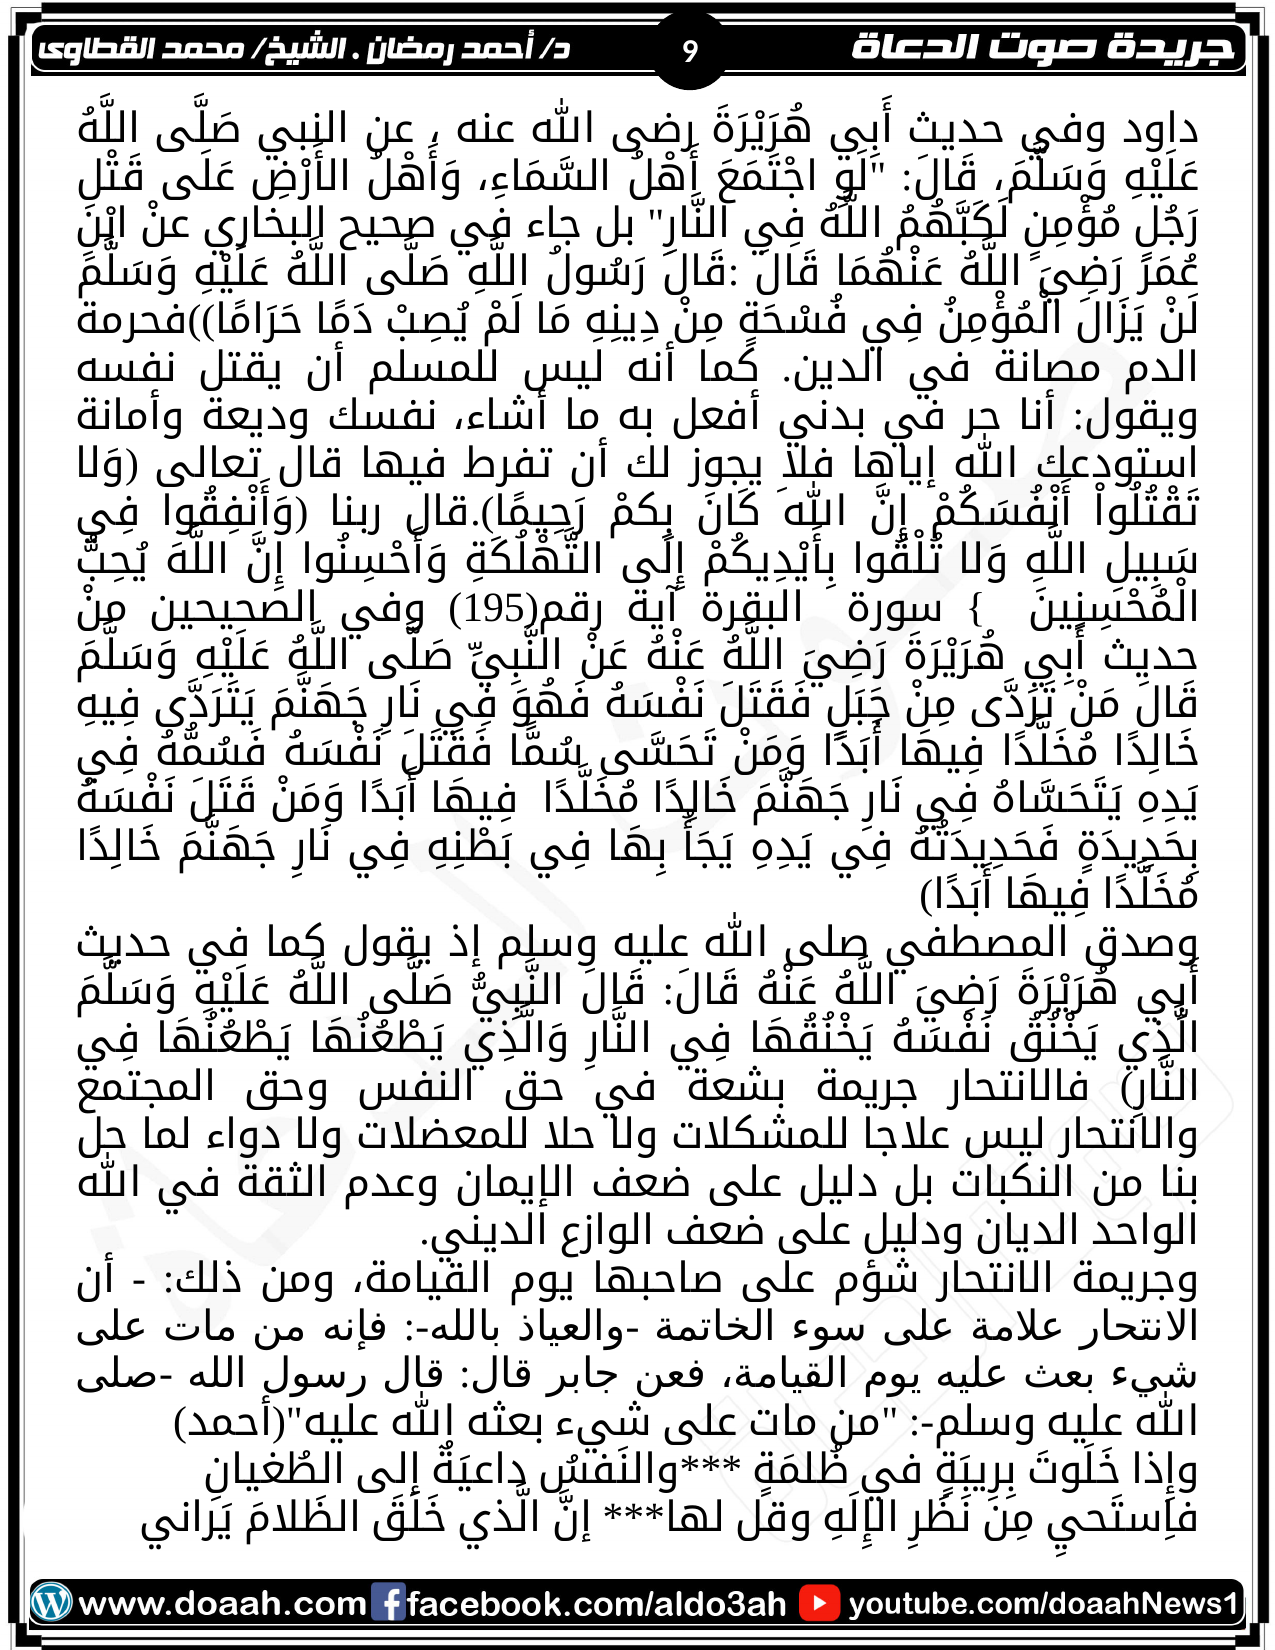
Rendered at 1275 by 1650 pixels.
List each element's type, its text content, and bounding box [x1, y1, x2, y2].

text وإِذا خَلَوتَ بِرِيبَةٍ في ظُلمَةٍ ***والنَفسُ داعيَةٌ إلى الطُغيانِ [75, 1445, 1200, 1493]
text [75, 103, 1200, 918]
text وجريمة الانتحار شؤم على صاحبها يوم القيامة، ومن ذلك: - أن الانتحار علامة على سوء الخاتمة -والعياذ بالله-: فإنه من مات على شيء بعث عليه يوم القيامة، فعن جابر قال: قال رسول الله -صلى الله عليه وسلم-: "من مات على شيء بعثه الله عليه"(أحمد) [75, 1253, 1200, 1445]
picture [0, 0, 1275, 1650]
text فاِستَحيِ مِن نَظَرِ الإِلَهِ وقل لها*** إنَّ الَّذي خَلَقَ الظَلامَ يَراني [75, 1493, 1200, 1541]
text وصدق المصطفي صلى الله عليه وسلم إذ يقول كما في حديث أَبِي هُرَيْرَةَ رَضِيَ اللَّهُ عَنْهُ قَالَ: قَالَ النَّبِيُّ صَلَّى اللَّهُ عَلَيْهِ وَسَلَّمَ الَّذِي يَخْنُقُ نَفْسَهُ يَخْنُقُهَا فِي النَّارِ وَالَّذِي يَطْعُنُهَا يَطْعُنُهَا فِي النَّارِ) فالانتحار جريمة بشعة في حق النفس وحق المجتمع والانتحار ليس علاجا للمشكلات ولا حلا للمعضلات ولا دواء لما حل بنا من النكبات بل دليل على ضعف الإيمان وعدم الثقة في الله الواحد الديان ودليل على ضعف الوازع الديني. [75, 918, 1200, 1253]
